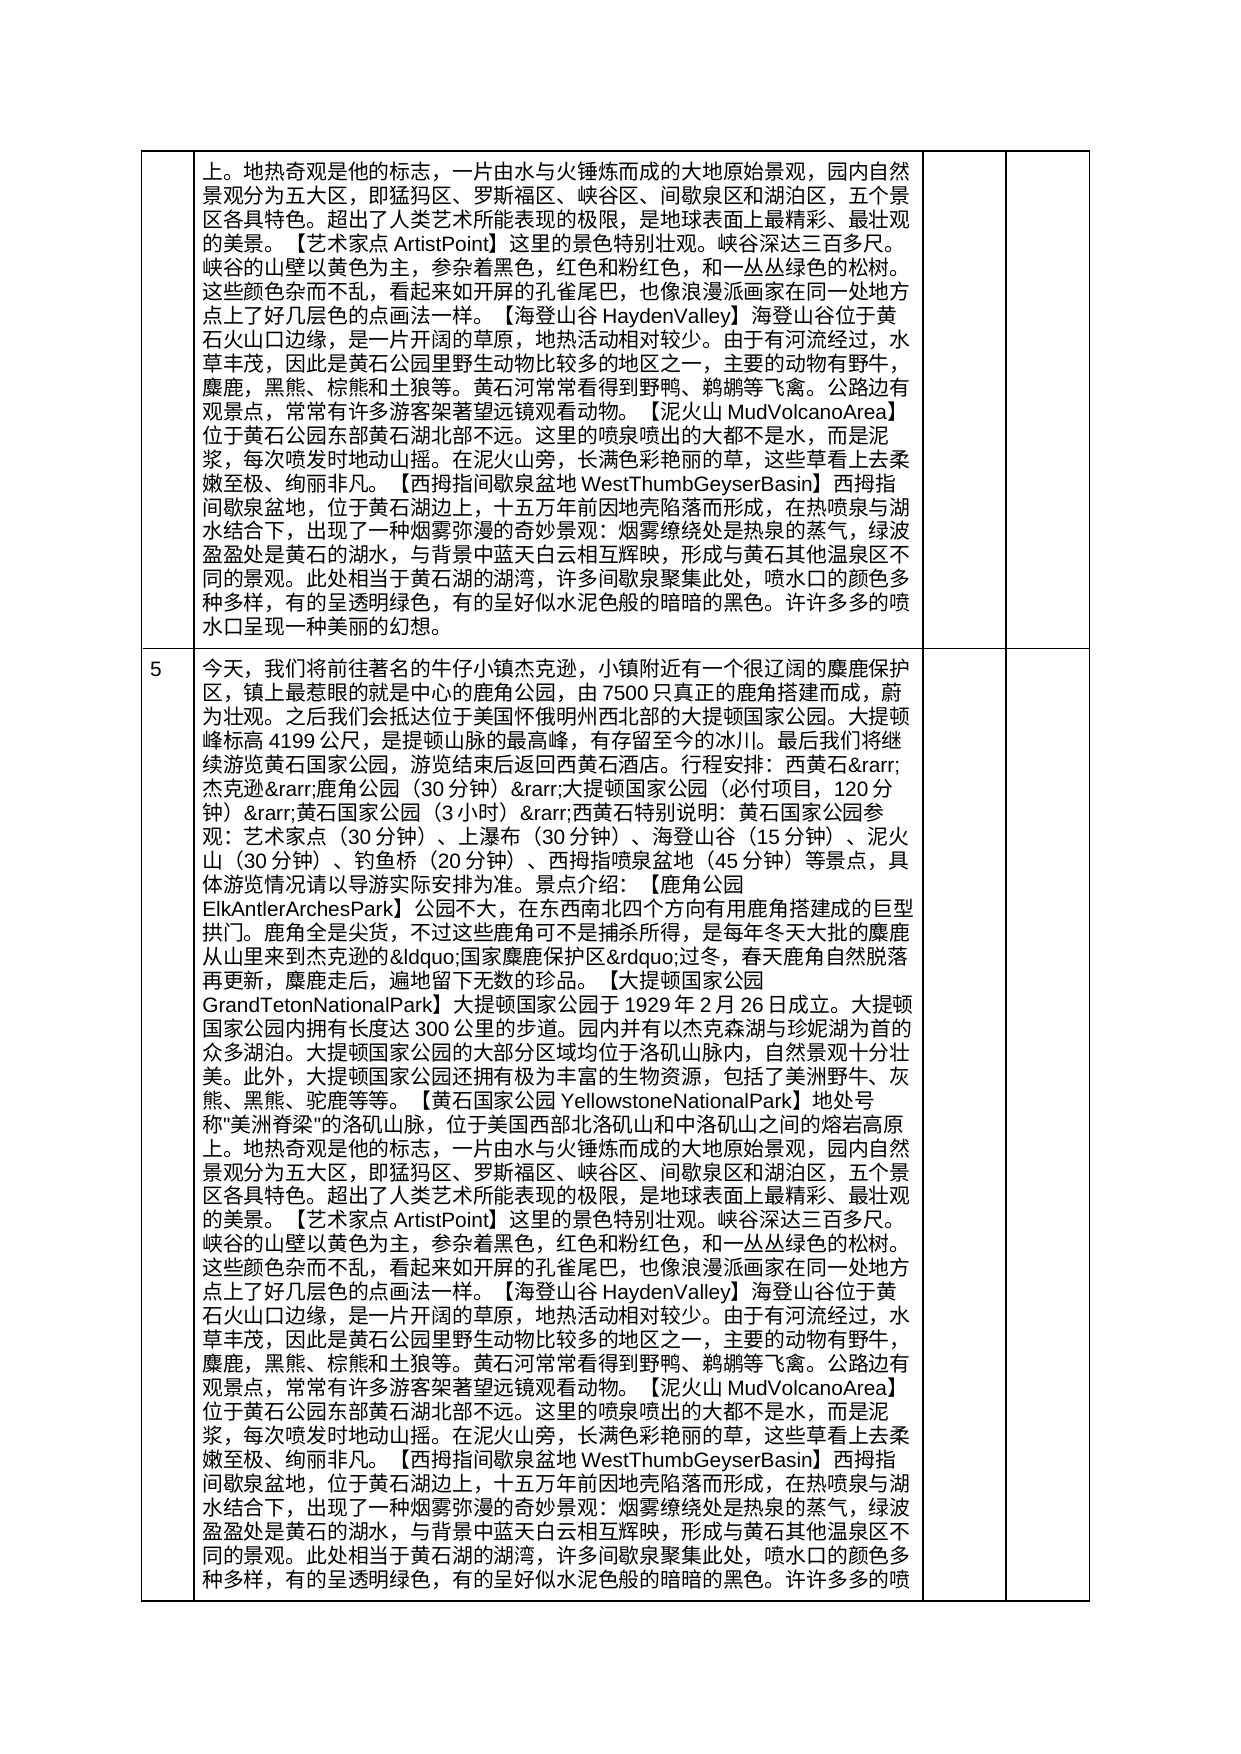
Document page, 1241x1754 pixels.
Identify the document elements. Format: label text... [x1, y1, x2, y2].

table_cell [1007, 152, 1089, 647]
table_cell [924, 152, 1005, 647]
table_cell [195, 152, 922, 647]
table_cell 5 [142, 152, 193, 647]
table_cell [195, 649, 922, 1600]
table_cell 5 [142, 649, 193, 1600]
table_cell [1007, 649, 1089, 1600]
table_cell [924, 649, 1005, 1600]
